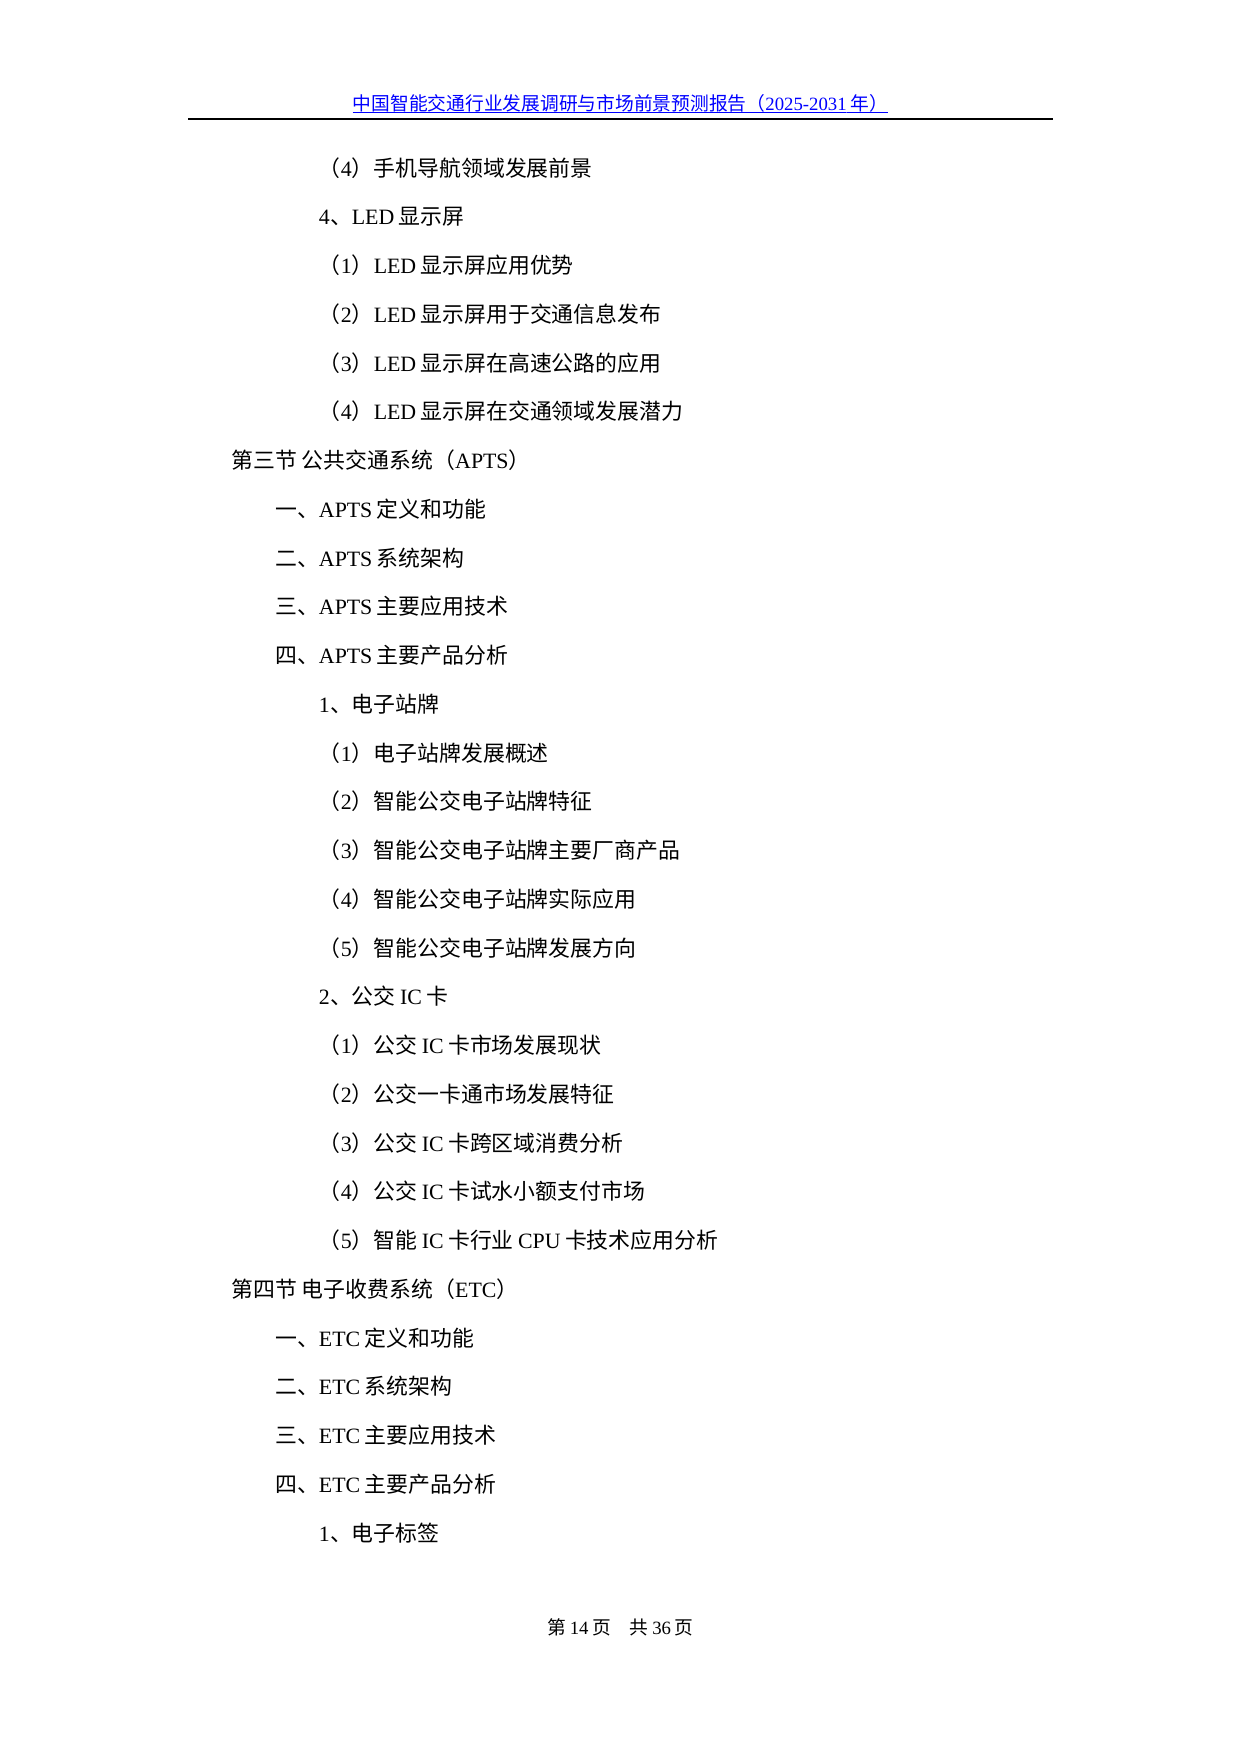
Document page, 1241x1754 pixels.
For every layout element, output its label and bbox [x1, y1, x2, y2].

text [187, 150, 1053, 1548]
